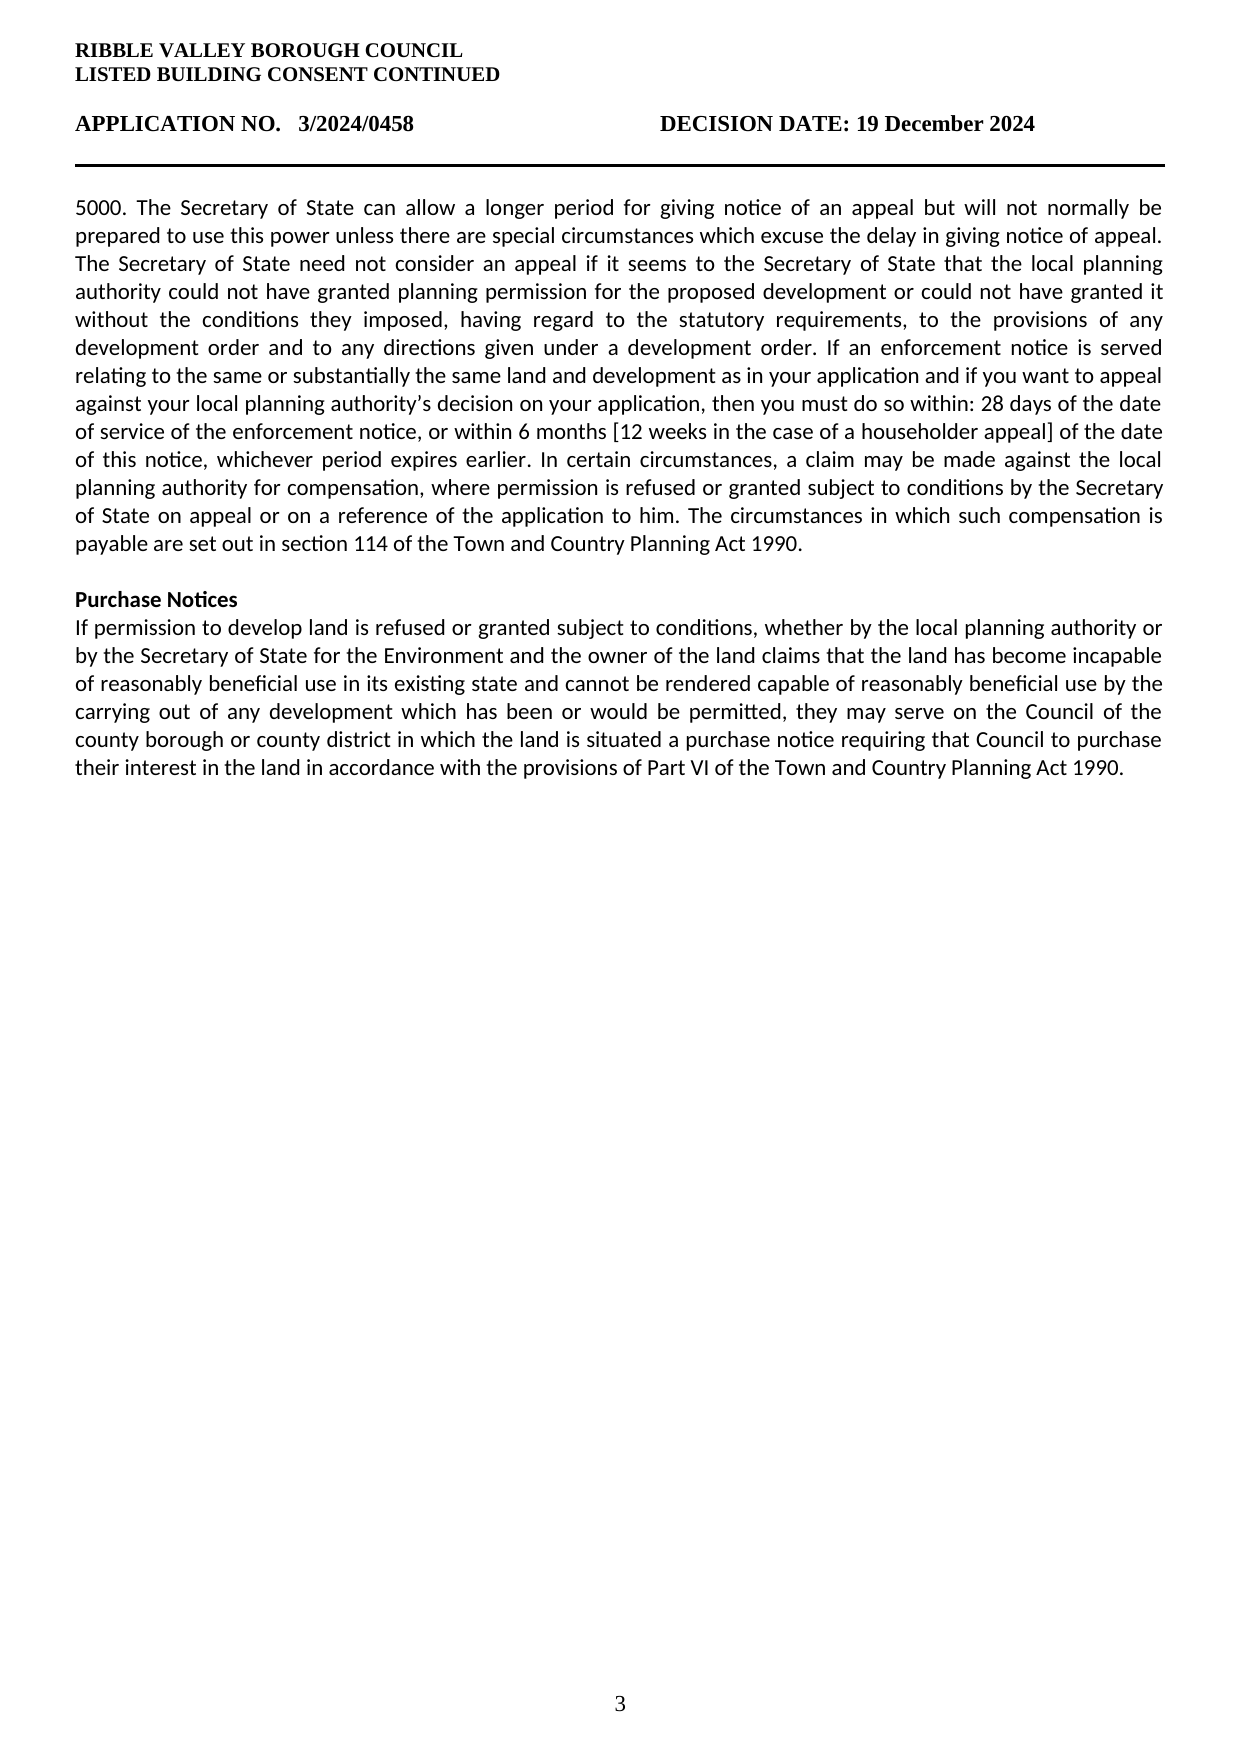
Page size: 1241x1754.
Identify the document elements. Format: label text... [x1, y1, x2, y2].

text Purchase Notices [75, 585, 1165, 613]
text If permission to develop land is refused or granted subject to conditions, whether by the local planning authority or by the Secretary of State for the Environment and the owner of the land claims that the land has become incapable of reasonably beneficial use in its existing state and cannot be rendered capable of reasonably beneficial use by the carrying out of any development which has been or would be permitted, they may serve on the Council of the county borough or county district in which the land is situated a purchase notice requiring that Council to purchase their interest in the land in accordance with the provisions of Part VI of the Town and Country Planning Act 1990. [75, 613, 1165, 781]
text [75, 193, 1165, 557]
